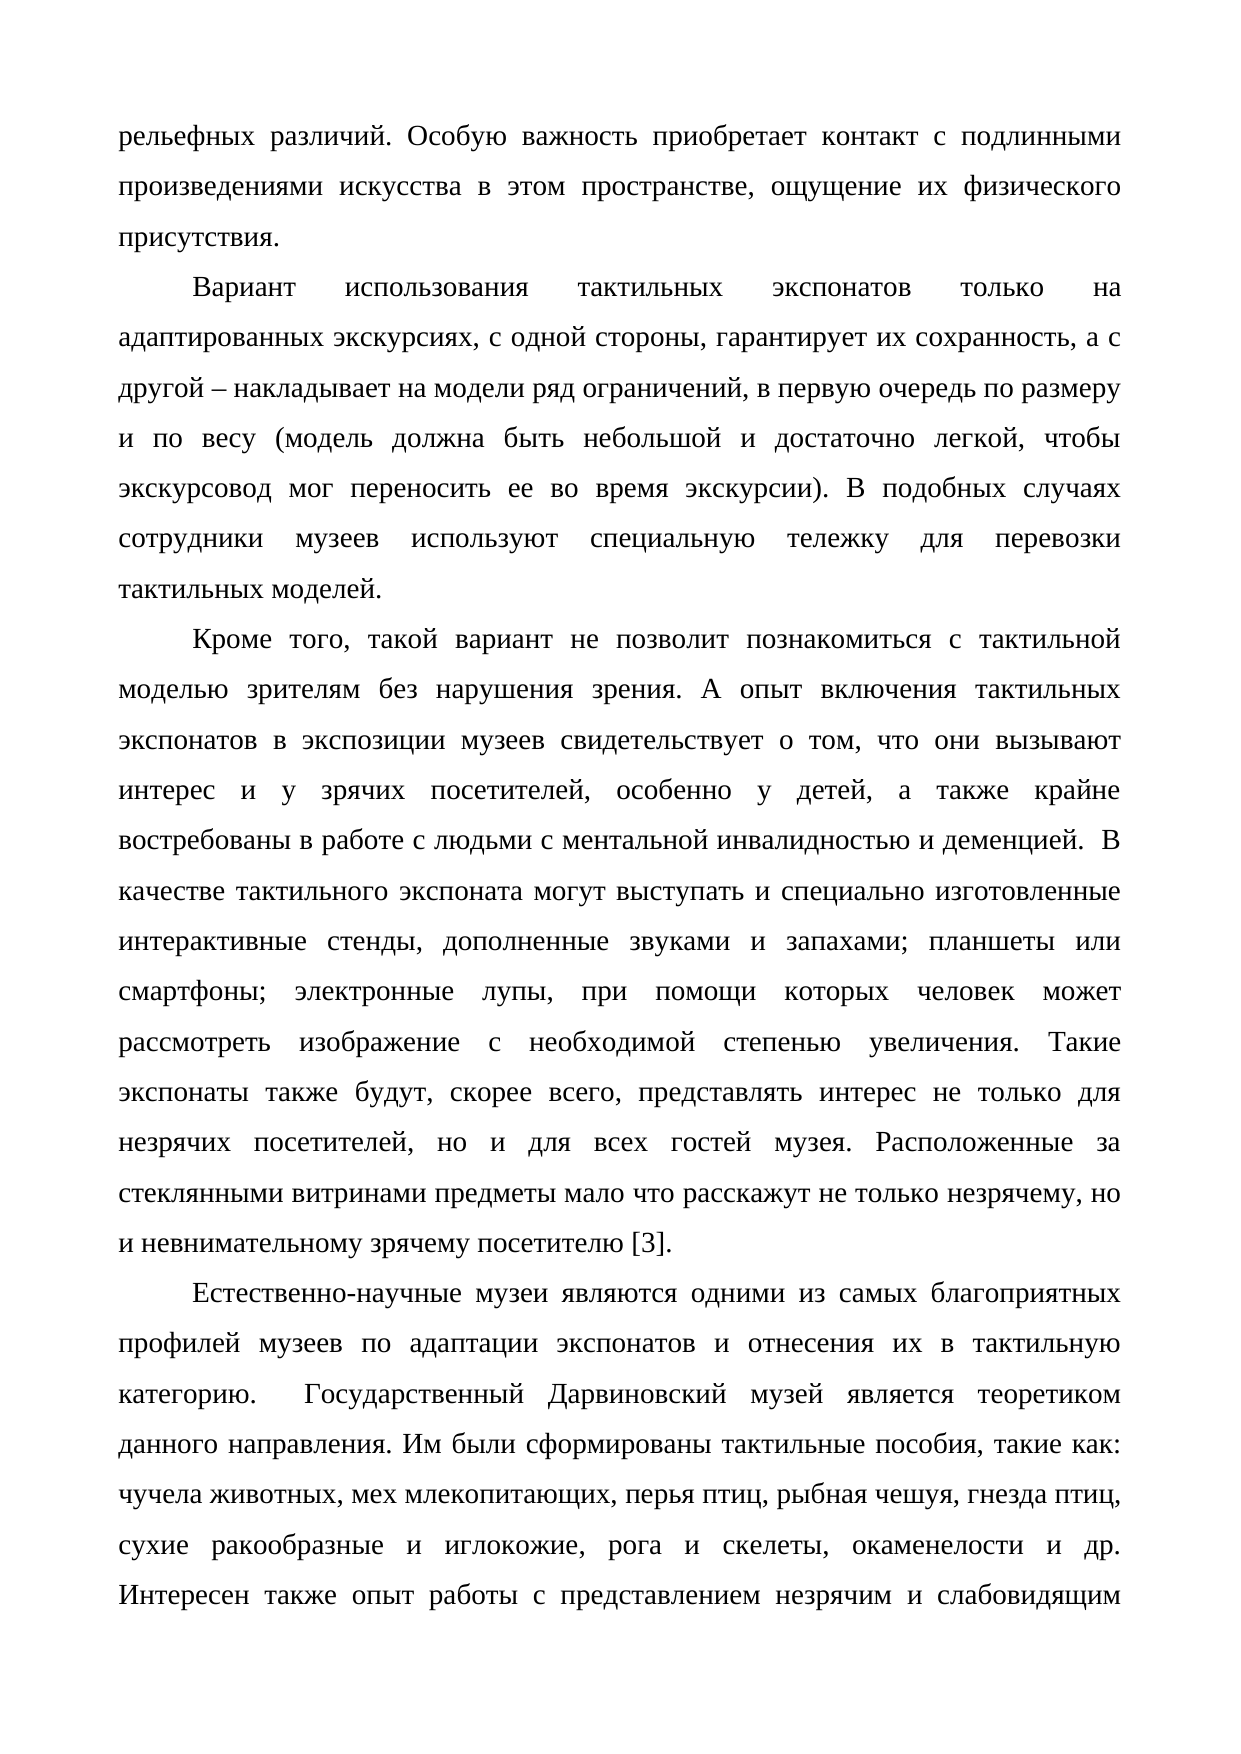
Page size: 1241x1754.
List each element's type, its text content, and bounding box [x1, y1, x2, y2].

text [118, 1275, 1122, 1611]
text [118, 118, 1122, 252]
text Кроме того, такой вариант не позволит познакомиться с тактильной моделью зрителям без нарушения зрения. А опыт включения тактильных экспонатов в экспозиции музеев свидетельствует о том, что они вызывают интерес и у зрячих посетителей, особенно у детей, а также крайне востребованы в работе с людьми с ментальной инвалидностью и деменцией. В качестве тактильного экспоната могут выступать и специально изготовленные интерактивные стенды, дополненные звуками и запахами; планшеты или смартфоны; электронные лупы, при помощи которых человек может рассмотреть изображение с необходимой степенью увеличения. Такие экспонаты также будут, скорее всего, представлять интерес не только для незрячих посетителей, но и для всех гостей музея. Расположенные за стеклянными витринами предметы мало что расскажут не только незрячему, но и невнимательному зрячему посетителю [3]. [118, 621, 1122, 1258]
text Вариант использования тактильных экспонатов только на адаптированных экскурсиях, с одной стороны, гарантирует их сохранность, а с другой – накладывает на модели ряд ограничений, в первую очередь по размеру и по весу (модель должна быть небольшой и достаточно легкой, чтобы экскурсовод мог переносить ее во время экскурсии). В подобных случаях сотрудники музеев используют специальную тележку для перевозки тактильных моделей. [118, 269, 1122, 604]
